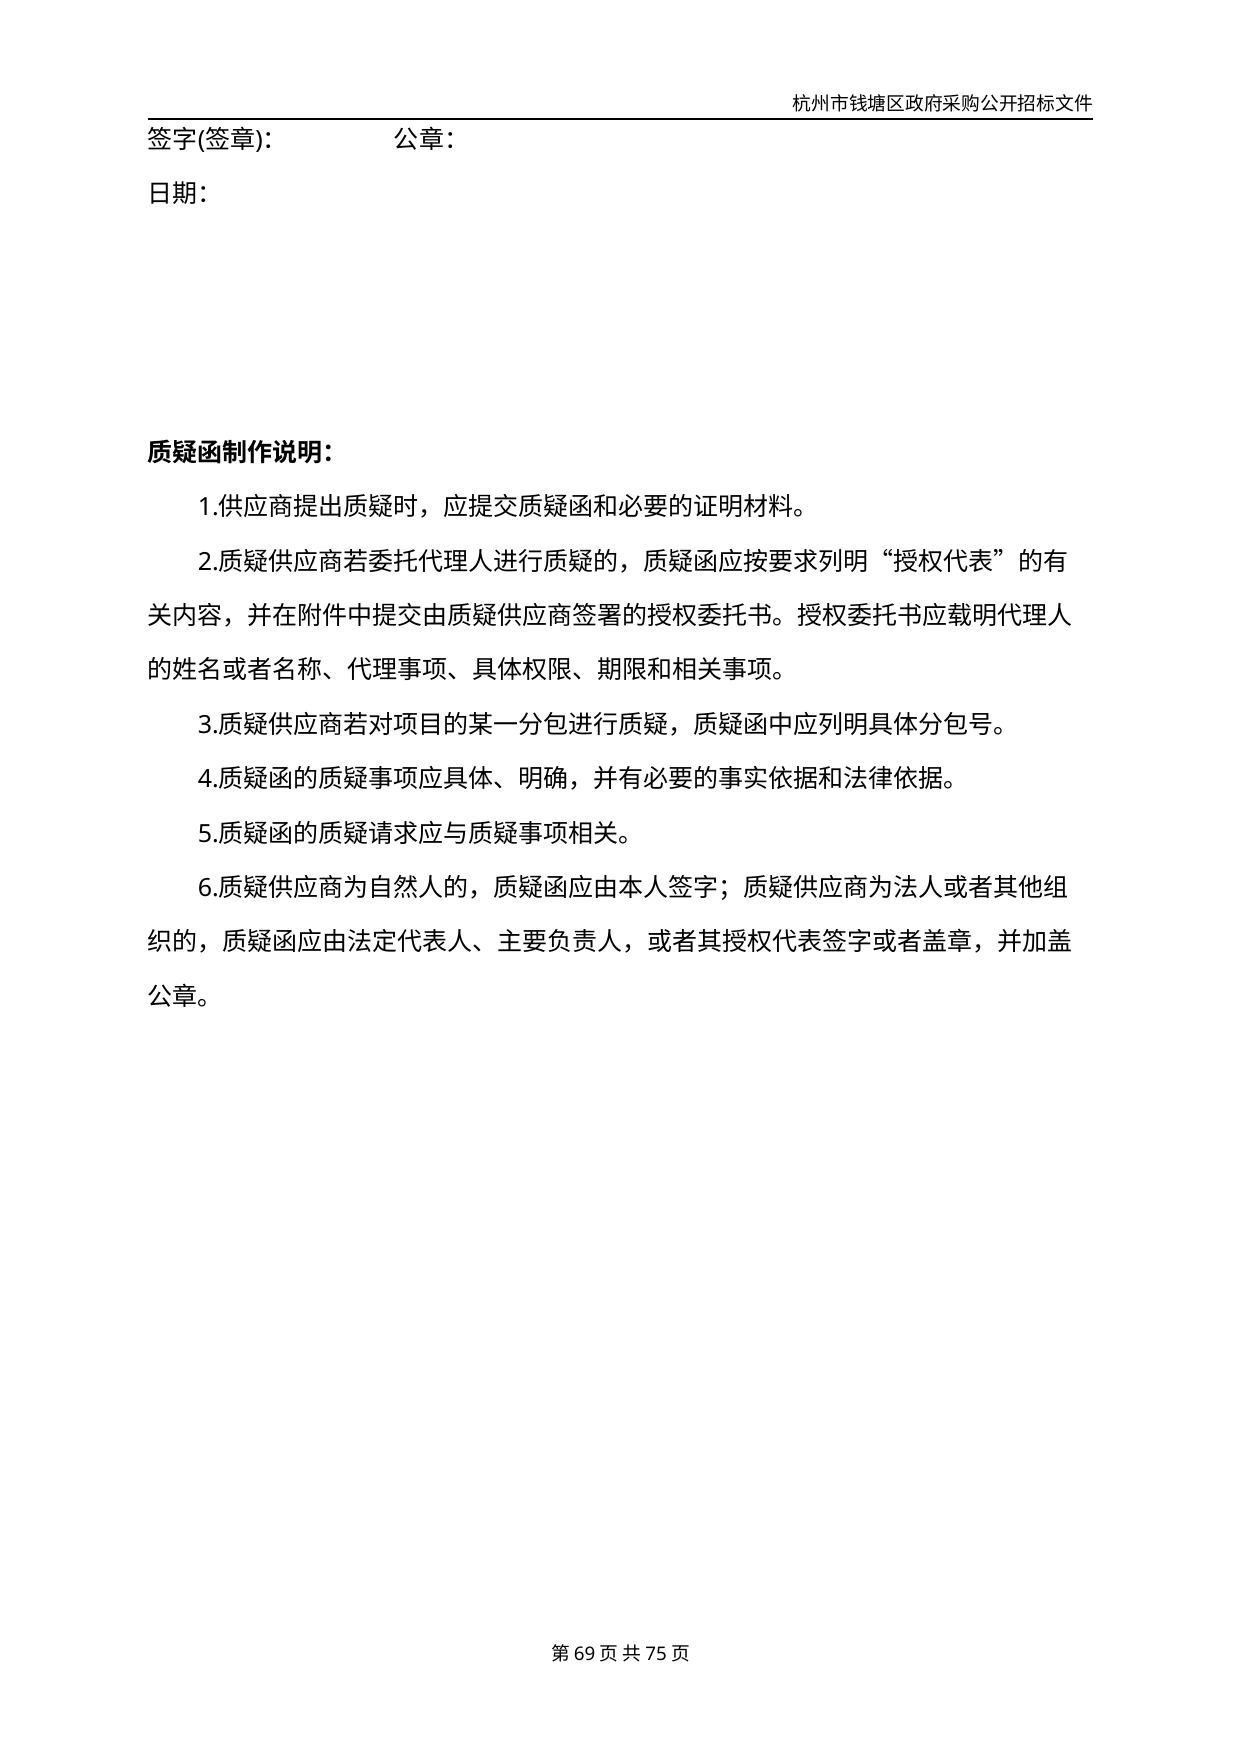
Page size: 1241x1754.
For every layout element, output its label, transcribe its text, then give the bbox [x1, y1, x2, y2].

text 质疑函制作说明： [148, 432, 1093, 469]
text 3.质疑供应商若对项目的某一分包进行质疑，质疑函中应列明具体分包号。 [148, 704, 1093, 741]
text 2.质疑供应商若委托代理人进行质疑的，质疑函应按要求列明“授权代表”的有关内容，并在附件中提交由质疑供应商签署的授权委托书。授权委托书应载明代理人的姓名或者名称、代理事项、具体权限、期限和相关事项。 [148, 541, 1093, 686]
text 1.供应商提出质疑时，应提交质疑函和必要的证明材料。 [148, 487, 1093, 523]
text 签字(签章)： 公章： [148, 120, 1093, 156]
text 日期： [148, 174, 1093, 210]
text 4.质疑函的质疑事项应具体、明确，并有必要的事实依据和法律依据。 [148, 759, 1093, 795]
text 5.质疑函的质疑请求应与质疑事项相关。 [148, 813, 1093, 849]
text 6.质疑供应商为自然人的，质疑函应由本人签字；质疑供应商为法人或者其他组织的，质疑函应由法定代表人、主要负责人，或者其授权代表签字或者盖章，并加盖公章。 [148, 867, 1093, 1012]
